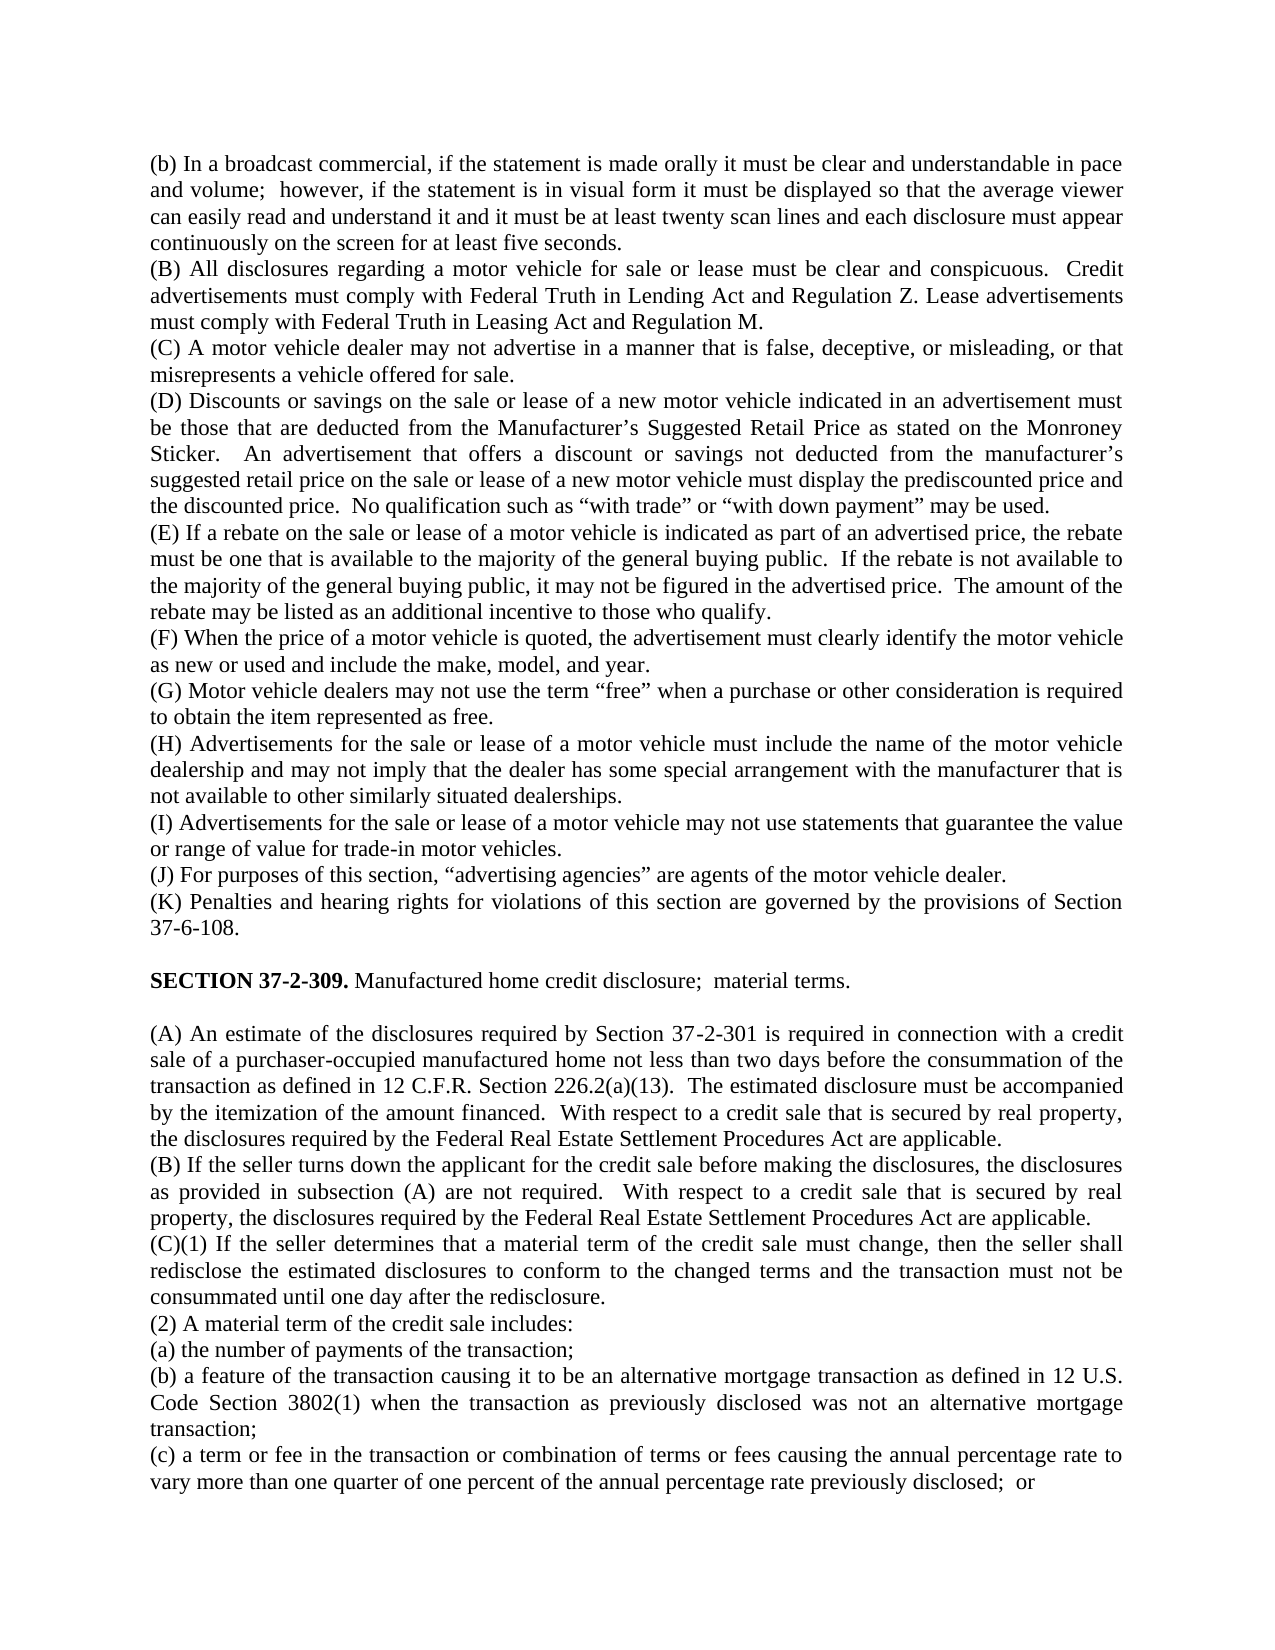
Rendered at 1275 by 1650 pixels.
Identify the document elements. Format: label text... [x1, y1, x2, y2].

text (F) When the price of a motor vehicle is quoted, the advertisement must clearly identify the motor vehicle as new or used and include the make, model, and year. [150, 624, 1125, 677]
text (b) In a broadcast commercial, if the statement is made orally it must be clear and understandable in pace and volume; however, if the statement is in visual form it must be displayed so that the average viewer can easily read and understand it and it must be at least twenty scan lines and each disclosure must appear continuously on the screen for at least five seconds. [150, 150, 1125, 255]
text (A) An estimate of the disclosures required by Section 37-2-301 is required in connection with a credit sale of a purchaser-occupied manufactured home not less than two days before the consummation of the transaction as defined in 12 C.F.R. Section 226.2(a)(13). The estimated disclosure must be accompanied by the itemization of the amount financed. With respect to a credit sale that is secured by real property, the disclosures required by the Federal Real Estate Settlement Procedures Act are applicable. [150, 1020, 1125, 1151]
text (C)(1) If the seller determines that a material term of the credit sale must change, then the seller shall redisclose the estimated disclosures to conform to the changed terms and the transaction must not be consummated until one day after the redisclosure. [150, 1231, 1125, 1309]
text (K) Penalties and hearing rights for violations of this section are governed by the provisions of Section 37-6-108. [150, 888, 1125, 941]
text (D) Discounts or savings on the sale or lease of a new motor vehicle indicated in an advertisement must be those that are deducted from the Manufacturer’s Suggested Retail Price as stated on the Monroney Sticker. An advertisement that offers a discount or savings not deducted from the manufacturer’s suggested retail price on the sale or lease of a new motor vehicle must display the prediscounted price and the discounted price. No qualification such as “with trade” or “with down payment” may be used. [150, 387, 1125, 519]
text (2) A material term of the credit sale includes: [150, 1309, 1125, 1336]
text (a) the number of payments of the transaction; [150, 1336, 1125, 1362]
text SECTION 37-2-309. Manufactured home credit disclosure; material terms. [150, 967, 1125, 993]
text (I) Advertisements for the sale or lease of a motor vehicle may not use statements that guarantee the value or range of value for trade-in motor vehicles. [150, 809, 1125, 862]
text (B) If the seller turns down the applicant for the credit sale before making the disclosures, the disclosures as provided in subsection (A) are not required. With respect to a credit sale that is secured by real property, the disclosures required by the Federal Real Estate Settlement Procedures Act are applicable. [150, 1151, 1125, 1231]
text (J) For purposes of this section, “advertising agencies” are agents of the motor vehicle dealer. [150, 862, 1125, 888]
text (B) All disclosures regarding a motor vehicle for sale or lease must be clear and conspicuous. Credit advertisements must comply with Federal Truth in Lending Act and Regulation Z. Lease advertisements must comply with Federal Truth in Leasing Act and Regulation M. [150, 255, 1125, 334]
text (c) a term or fee in the transaction or combination of terms or fees causing the annual percentage rate to vary more than one quarter of one percent of the annual percentage rate previously disclosed; or [150, 1441, 1125, 1494]
text (b) a feature of the transaction causing it to be an alternative mortgage transaction as defined in 12 U.S. Code Section 3802(1) when the transaction as previously disclosed was not an alternative mortgage transaction; [150, 1362, 1125, 1441]
text (H) Advertisements for the sale or lease of a motor vehicle must include the name of the motor vehicle dealership and may not imply that the dealer has some special arrangement with the manufacturer that is not available to other similarly situated dealerships. [150, 730, 1125, 809]
text (E) If a rebate on the sale or lease of a motor vehicle is indicated as part of an advertised price, the rebate must be one that is available to the majority of the general buying public. If the rebate is not available to the majority of the general buying public, it may not be figured in the advertised price. The amount of the rebate may be listed as an additional incentive to those who qualify. [150, 519, 1125, 624]
text (G) Motor vehicle dealers may not use the term “free” when a purchase or other consideration is required to obtain the item represented as free. [150, 677, 1125, 730]
text (C) A motor vehicle dealer may not advertise in a manner that is false, deceptive, or misleading, or that misrepresents a vehicle offered for sale. [150, 334, 1125, 387]
